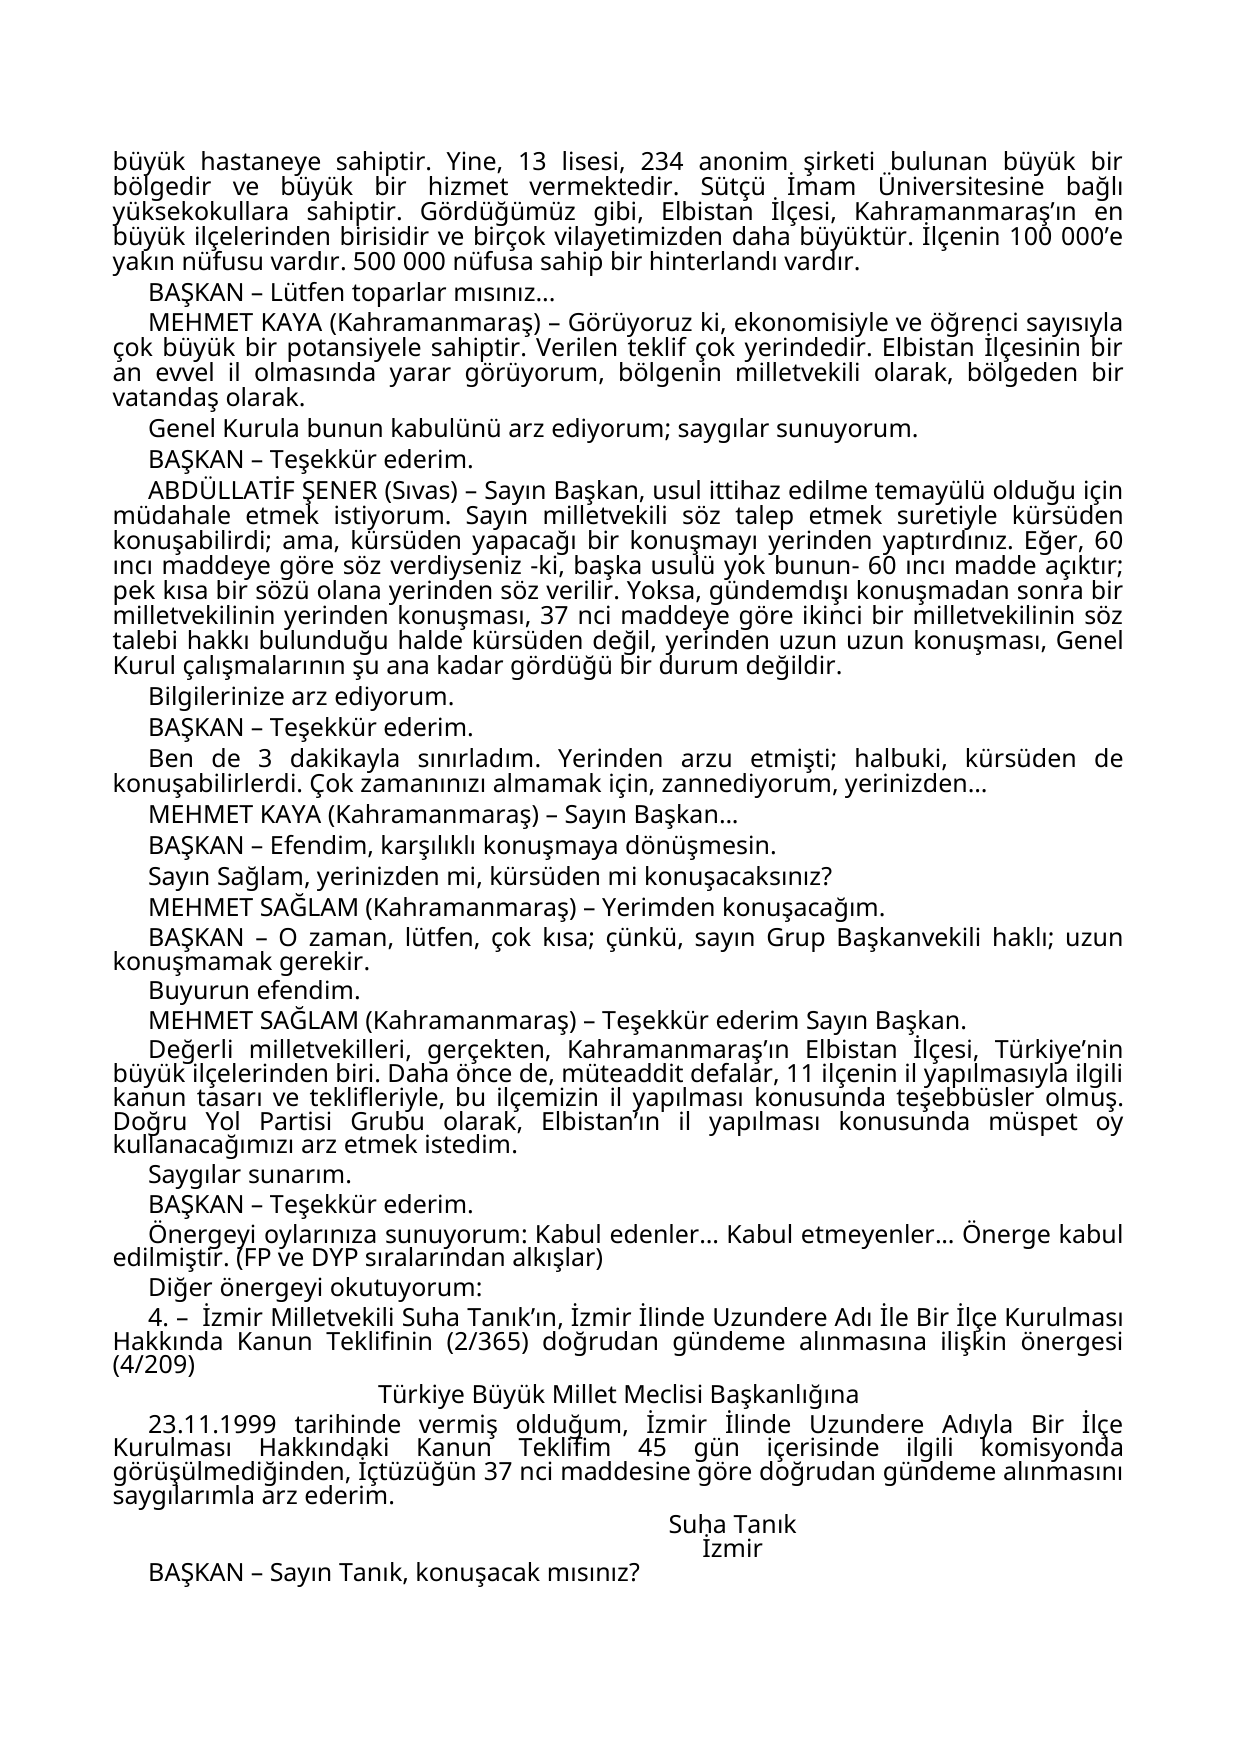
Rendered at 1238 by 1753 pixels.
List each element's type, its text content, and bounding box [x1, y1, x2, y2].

text Ben de 3 dakikayla sınırladım. Yerinden arzu etmişti; halbuki, kürsüden de konuşabilirlerdi. Çok zamanınızı almamak için, zannediyorum, yerinizden... [112, 747, 1125, 797]
text Türkiye Büyük Millet Meclisi Başkanlığına [112, 1384, 1125, 1408]
text BAŞKAN – Teşekkür ederim. [112, 1194, 1125, 1218]
text MEHMET KAYA (Kahramanmaraş) – Görüyoruz ki, ekonomisiyle ve öğrenci sayısıyla çok büyük bir potansiyele sahiptir. Verilen teklif çok yerindedir. Elbistan İlçesinin bir an evvel il olmasında yarar görüyorum, bölgenin milletvekili olarak, bölgeden bir vatandaş olarak. [112, 312, 1125, 412]
text Önergeyi oylarınıza sunuyorum: Kabul edenler... Kabul etmeyenler... Önerge kabul edilmiştir. (FP ve DYP sıralarından alkışlar) [112, 1224, 1125, 1272]
text 23.11.1999 tarihinde vermiş olduğum, İzmir İlinde Uzundere Adıyla Bir İlçe Kurulması Hakkındaki Kanun Teklifim 45 gün içerisinde ilgili komisyonda görüşülmediğinden, İçtüzüğün 37 nci maddesine göre doğrudan gündeme alınmasını saygılarımla arz ederim. [112, 1414, 1125, 1509]
text BAŞKAN – O zaman, lütfen, çok kısa; çünkü, sayın Grup Başkanvekili haklı; uzun konuşmamak gerekir. [112, 927, 1125, 975]
text Diğer önergeyi okutuyorum: [112, 1277, 1125, 1301]
text Genel Kurula bunun kabulünü arz ediyorum; saygılar sunuyorum. [112, 418, 1125, 443]
text ABDÜLLATİF ŞENER (Sıvas) – Sayın Başkan, usul ittihaz edilme temayülü olduğu için müdahale etmek istiyorum. Sayın milletvekili söz talep etmek suretiyle kürsüden konuşabilirdi; ama, kürsüden yapacağı bir konuşmayı yerinden yaptırdınız. Eğer, 60 ıncı maddeye göre söz verdiyseniz -ki, başka usulü yok bunun- 60 ıncı madde açıktır; pek kısa bir sözü olana yerinden söz verilir. Yoksa, gündemdışı konuşmadan sonra bir milletvekilinin yerinden konuşması, 37 nci maddeye göre ikinci bir milletvekilinin söz talebi hakkı bulunduğu halde kürsüden değil, yerinden uzun uzun konuşması, Genel Kurul çalışmalarının şu ana kadar gördüğü bir durum değildir. [112, 480, 1125, 680]
text 4. – İzmir Milletvekili Suha Tanık’ın, İzmir İlinde Uzundere Adı İle Bir İlçe Kurulması Hakkında Kanun Teklifinin (2/365) doğrudan gündeme alınmasına ilişkin önergesi (4/209) [112, 1307, 1125, 1378]
text Buyurun efendim. [112, 981, 1125, 1004]
text Değerli milletvekilleri, gerçekten, Kahramanmaraş’ın Elbistan İlçesi, Türkiye’nin büyük ilçelerinden biri. Daha önce de, müteaddit defalar, 11 ilçenin il yapılmasıyla ilgili kanun tasarı ve teklifleriyle, bu ilçemizin il yapılması konusunda teşebbüsler olmuş. Doğru Yol Partisi Grubu olarak, Elbistan’ın il yapılması konusunda müspet oy kullanacağımızı arz etmek istedim. [112, 1040, 1125, 1159]
text BAŞKAN – Sayın Tanık, konuşacak mısınız? [112, 1562, 1125, 1586]
text İzmir [112, 1539, 1125, 1562]
text MEHMET SAĞLAM (Kahramanmaraş) – Teşekkür ederim Sayın Başkan. [112, 1010, 1125, 1034]
text Suha Tanık [112, 1515, 1125, 1539]
text BAŞKAN – Teşekkür ederim. [112, 717, 1125, 742]
text Sayın Sağlam, yerinizden mi, kürsüden mi konuşacaksınız? [112, 865, 1125, 890]
text MEHMET SAĞLAM (Kahramanmaraş) – Yerimden konuşacağım. [112, 896, 1125, 921]
text BAŞKAN – Lütfen toparlar mısınız... [112, 281, 1125, 306]
text Saygılar sunarım. [112, 1165, 1125, 1188]
text MEHMET KAYA (Kahramanmaraş) – Sayın Başkan... [112, 803, 1125, 828]
text Bilgilerinize arz ediyorum. [112, 686, 1125, 711]
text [112, 150, 1125, 275]
text BAŞKAN – Efendim, karşılıklı konuşmaya dönüşmesin. [112, 834, 1125, 859]
text BAŞKAN – Teşekkür ederim. [112, 449, 1125, 474]
